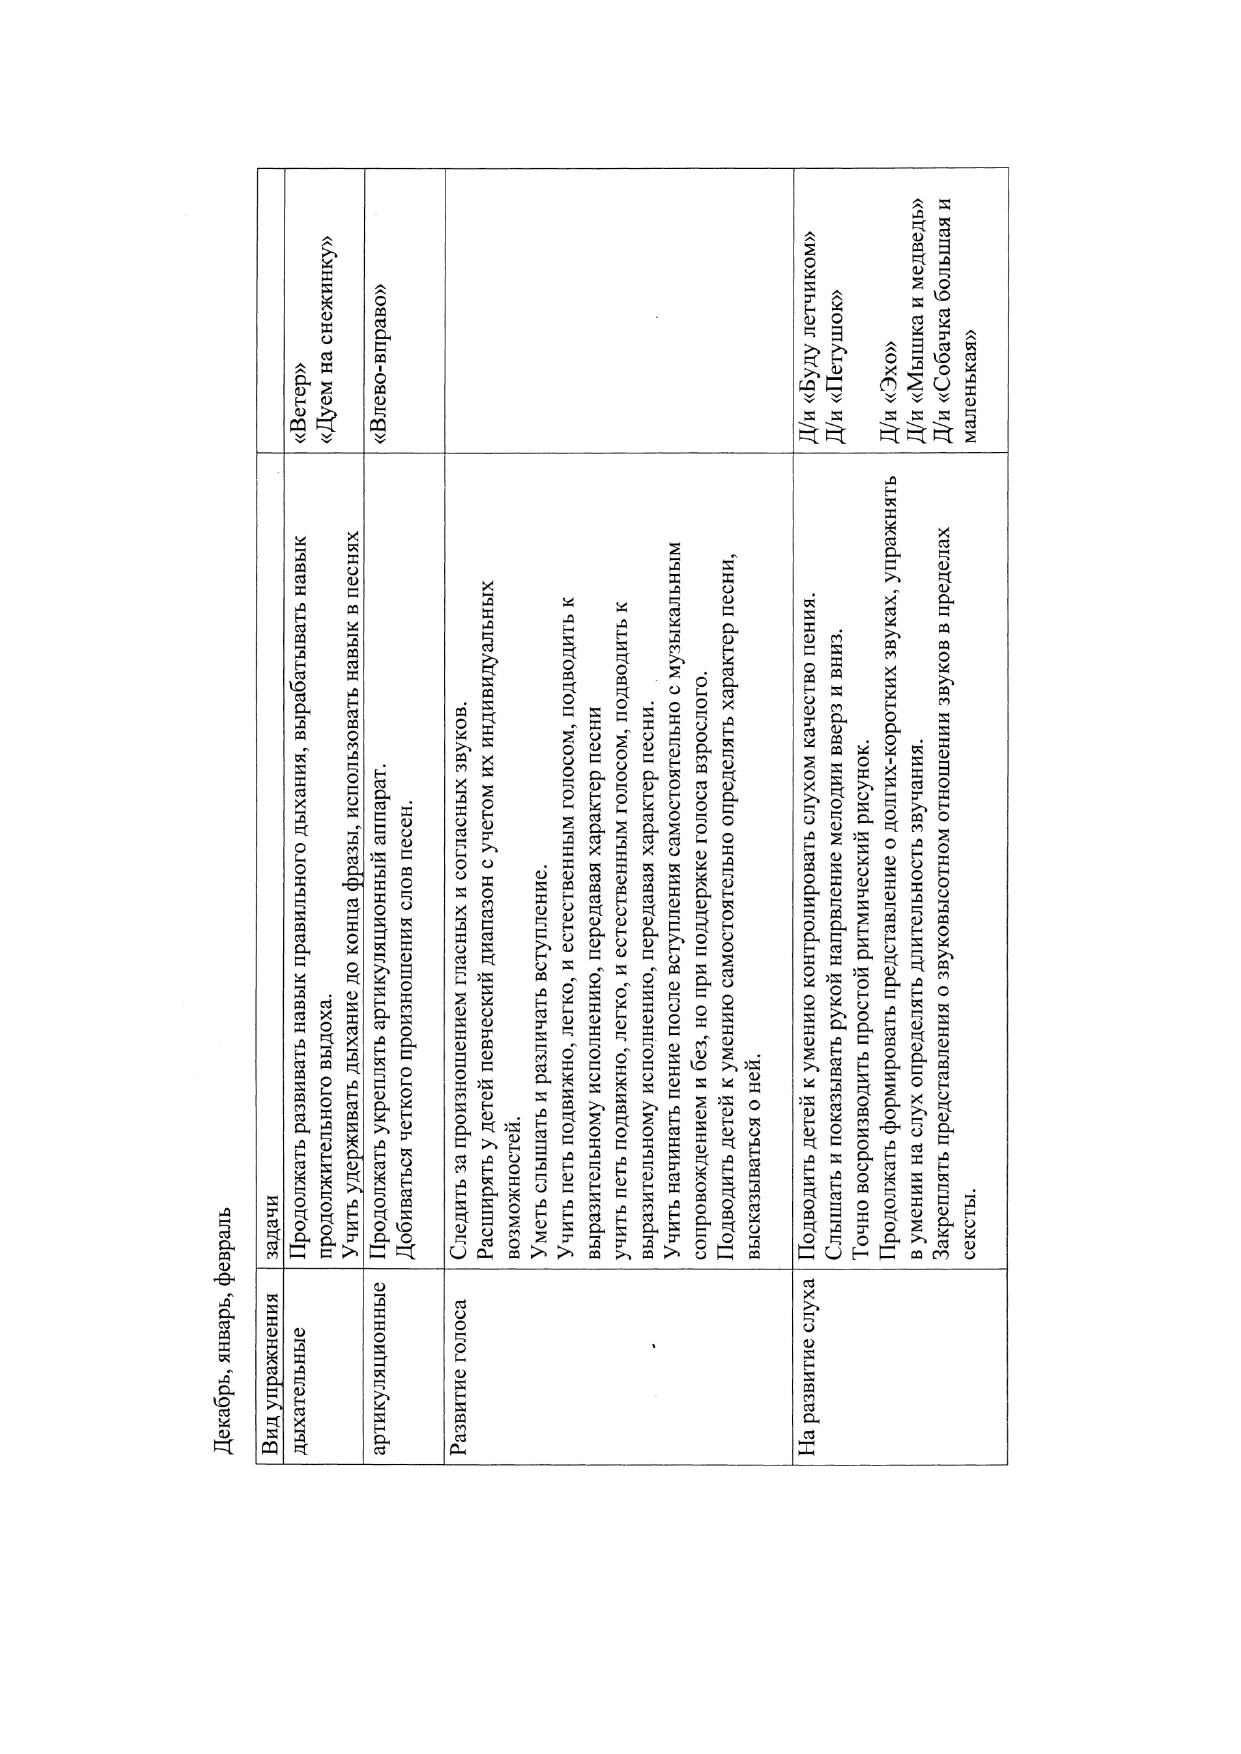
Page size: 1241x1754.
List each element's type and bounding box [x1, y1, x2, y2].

picture [177, 118, 1152, 1476]
